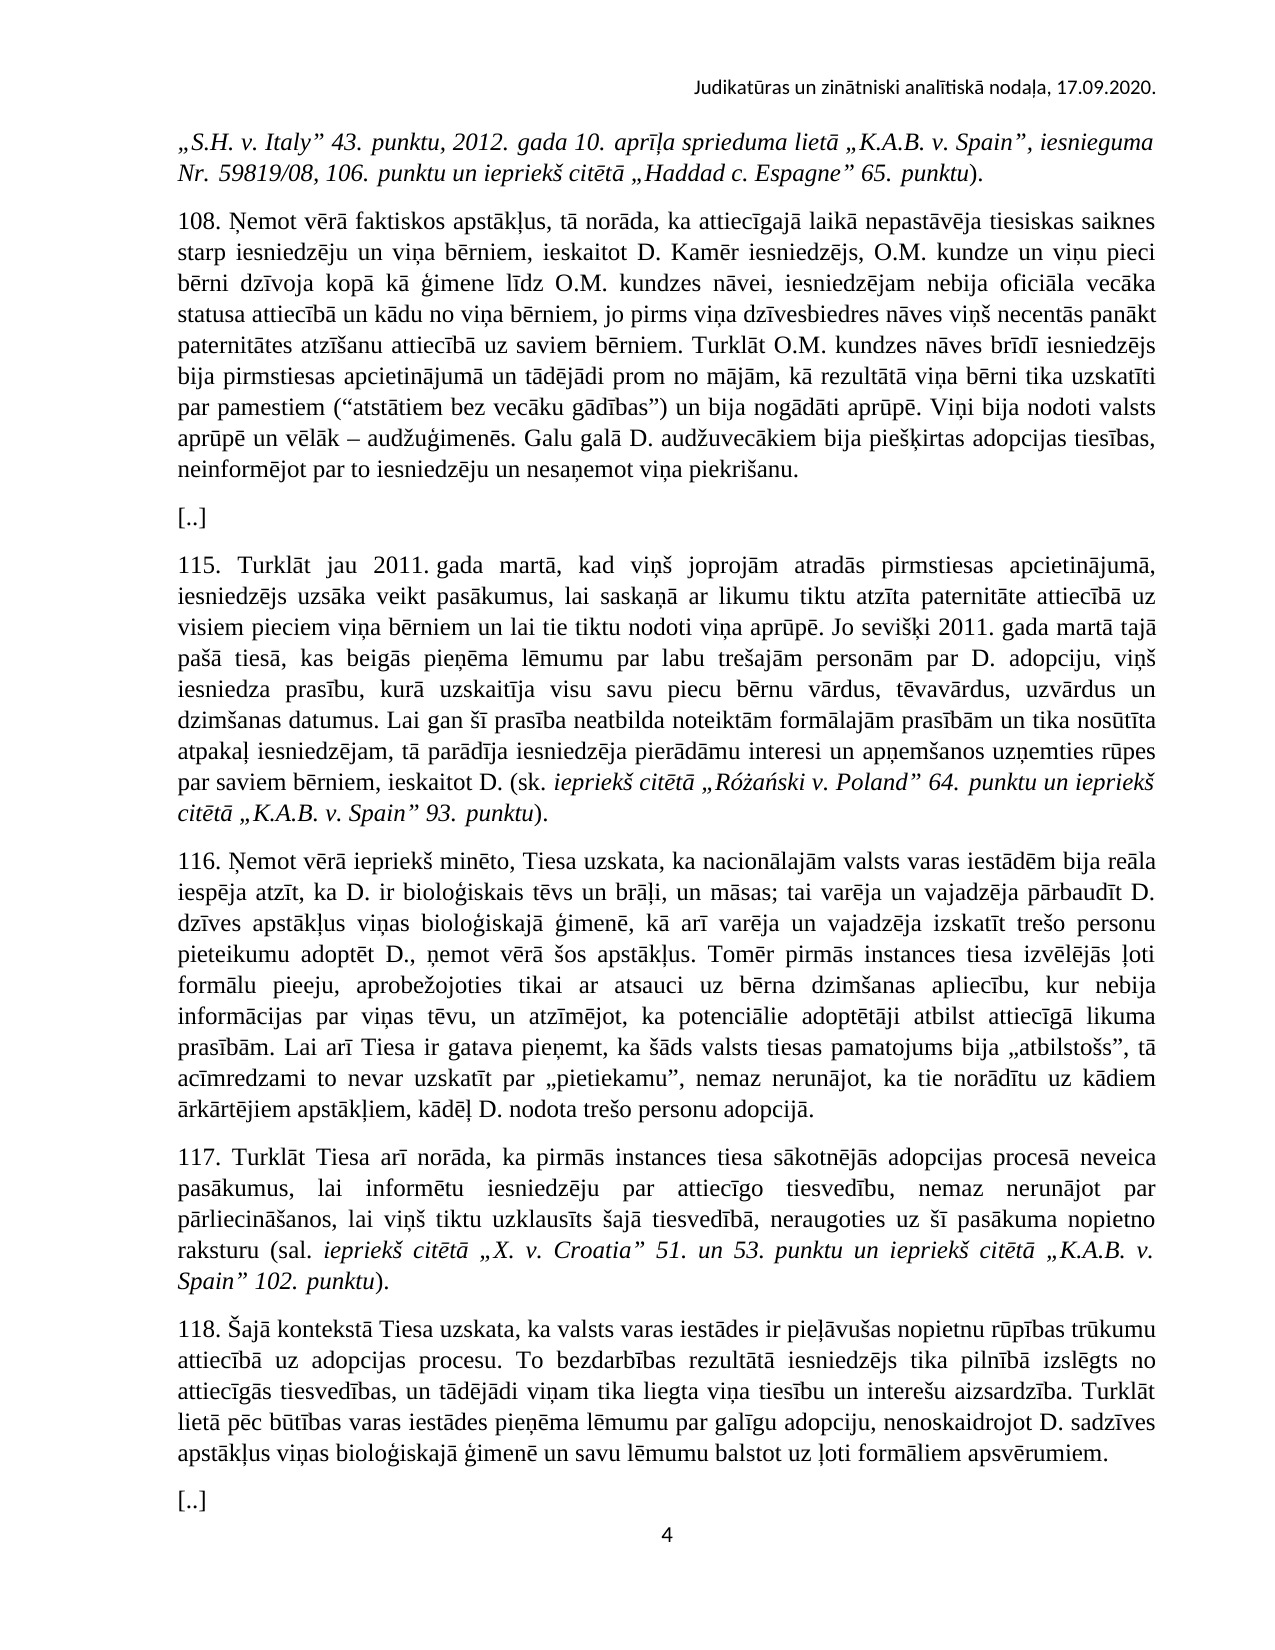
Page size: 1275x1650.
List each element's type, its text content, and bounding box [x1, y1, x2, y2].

text 118. Šajā kontekstā Tiesa uzskata, ka valsts varas iestādes ir pieļāvušas nopietnu rūpības trūkumu attiecībā uz adopcijas procesu. To bezdarbības rezultātā iesniedzējs tika pilnībā izslēgts no attiecīgās tiesvedības, un tādējādi viņam tika liegta viņa tiesību un interešu aizsardzība. Turklāt lietā pēc būtības varas iestādes pieņēma lēmumu par galīgu adopciju, nenoskaidrojot D. sadzīves apstākļus viņas bioloģiskajā ģimenē un savu lēmumu balstot uz ļoti formāliem apsvērumiem. [177, 1314, 1157, 1467]
text [..] [177, 1486, 1157, 1514]
text 115. Turklāt jau 2011. gada martā, kad viņš joprojām atradās pirmstiesas apcietinājumā, iesniedzējs uzsāka veikt pasākumus, lai saskaņā ar likumu tiktu atzīta paternitāte attiecībā uz visiem pieciem viņa bērniem un lai tie tiktu nodoti viņa aprūpē. Jo sevišķi 2011. gada martā tajā pašā tiesā, kas beigās pieņēma lēmumu par labu trešajām personām par D. adopciju, viņš iesniedza prasību, kurā uzskaitīja visu savu piecu bērnu vārdus, tēvavārdus, uzvārdus un dzimšanas datumus. Lai gan šī prasība neatbilda noteiktām formālajām prasībām un tika nosūtīta atpakaļ iesniedzējam, tā parādīja iesniedzēja pierādāmu interesi un apņemšanos uzņemties rūpes par saviem bērniem, ieskaitot D. (sk. iepriekš citētā „Różański v. Poland” 64. punktu un iepriekš citētā „K.A.B. v. Spain” 93. punktu). [177, 550, 1157, 827]
text 117. Turklāt Tiesa arī norāda, ka pirmās instances tiesa sākotnējās adopcijas procesā neveica pasākumus, lai informētu iesniedzēju par attiecīgo tiesvedību, nemaz nerunājot par pārliecināšanos, lai viņš tiktu uzklausīts šajā tiesvedībā, neraugoties uz šī pasākuma nopietno raksturu (sal. iepriekš citētā „X. v. Croatia” 51. un 53. punktu un iepriekš citētā „K.A.B. v. Spain” 102. punktu). [177, 1142, 1157, 1295]
text [..] [177, 502, 1157, 531]
text 116. Ņemot vērā iepriekš minēto, Tiesa uzskata, ka nacionālajām valsts varas iestādēm bija reāla iespēja atzīt, ka D. ir bioloģiskais tēvs un brāļi, un māsas; tai varēja un vajadzēja pārbaudīt D. dzīves apstākļus viņas bioloģiskajā ģimenē, kā arī varēja un vajadzēja izskatīt trešo personu pieteikumu adoptēt D., ņemot vērā šos apstākļus. Tomēr pirmās instances tiesa izvēlējās ļoti formālu pieeju, aprobežojoties tikai ar atsauci uz bērna dzimšanas apliecību, kur nebija informācijas par viņas tēvu, un atzīmējot, ka potenciālie adoptētāji atbilst attiecīgā likuma prasībām. Lai arī Tiesa ir gatava pieņemt, ka šāds valsts tiesas pamatojums bija „atbilstošs”, tā acīmredzami to nevar uzskatīt par „pietiekamu”, nemaz nerunājot, ka tie norādītu uz kādiem ārkārtējiem apstākļiem, kādēļ D. nodota trešo personu adopcijā. [177, 846, 1157, 1123]
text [177, 127, 1157, 187]
text 108. Ņemot vērā faktiskos apstākļus, tā norāda, ka attiecīgajā laikā nepastāvēja tiesiskas saiknes starp iesniedzēju un viņa bērniem, ieskaitot D. Kamēr iesniedzējs, O.M. kundze un viņu pieci bērni dzīvoja kopā kā ģimene līdz O.M. kundzes nāvei, iesniedzējam nebija oficiāla vecāka statusa attiecībā un kādu no viņa bērniem, jo pirms viņa dzīvesbiedres nāves viņš necentās panākt paternitātes atzīšanu attiecībā uz saviem bērniem. Turklāt O.M. kundzes nāves brīdī iesniedzējs bija pirmstiesas apcietinājumā un tādējādi prom no mājām, kā rezultātā viņa bērni tika uzskatīti par pamestiem (“atstātiem bez vecāku gādības”) un bija nogādāti aprūpē. Viņi bija nodoti valsts aprūpē un vēlāk – audžuģimenēs. Galu galā D. audžuvecākiem bija piešķirtas adopcijas tiesības, neinformējot par to iesniedzēju un nesaņemot viņa piekrišanu. [177, 206, 1157, 483]
